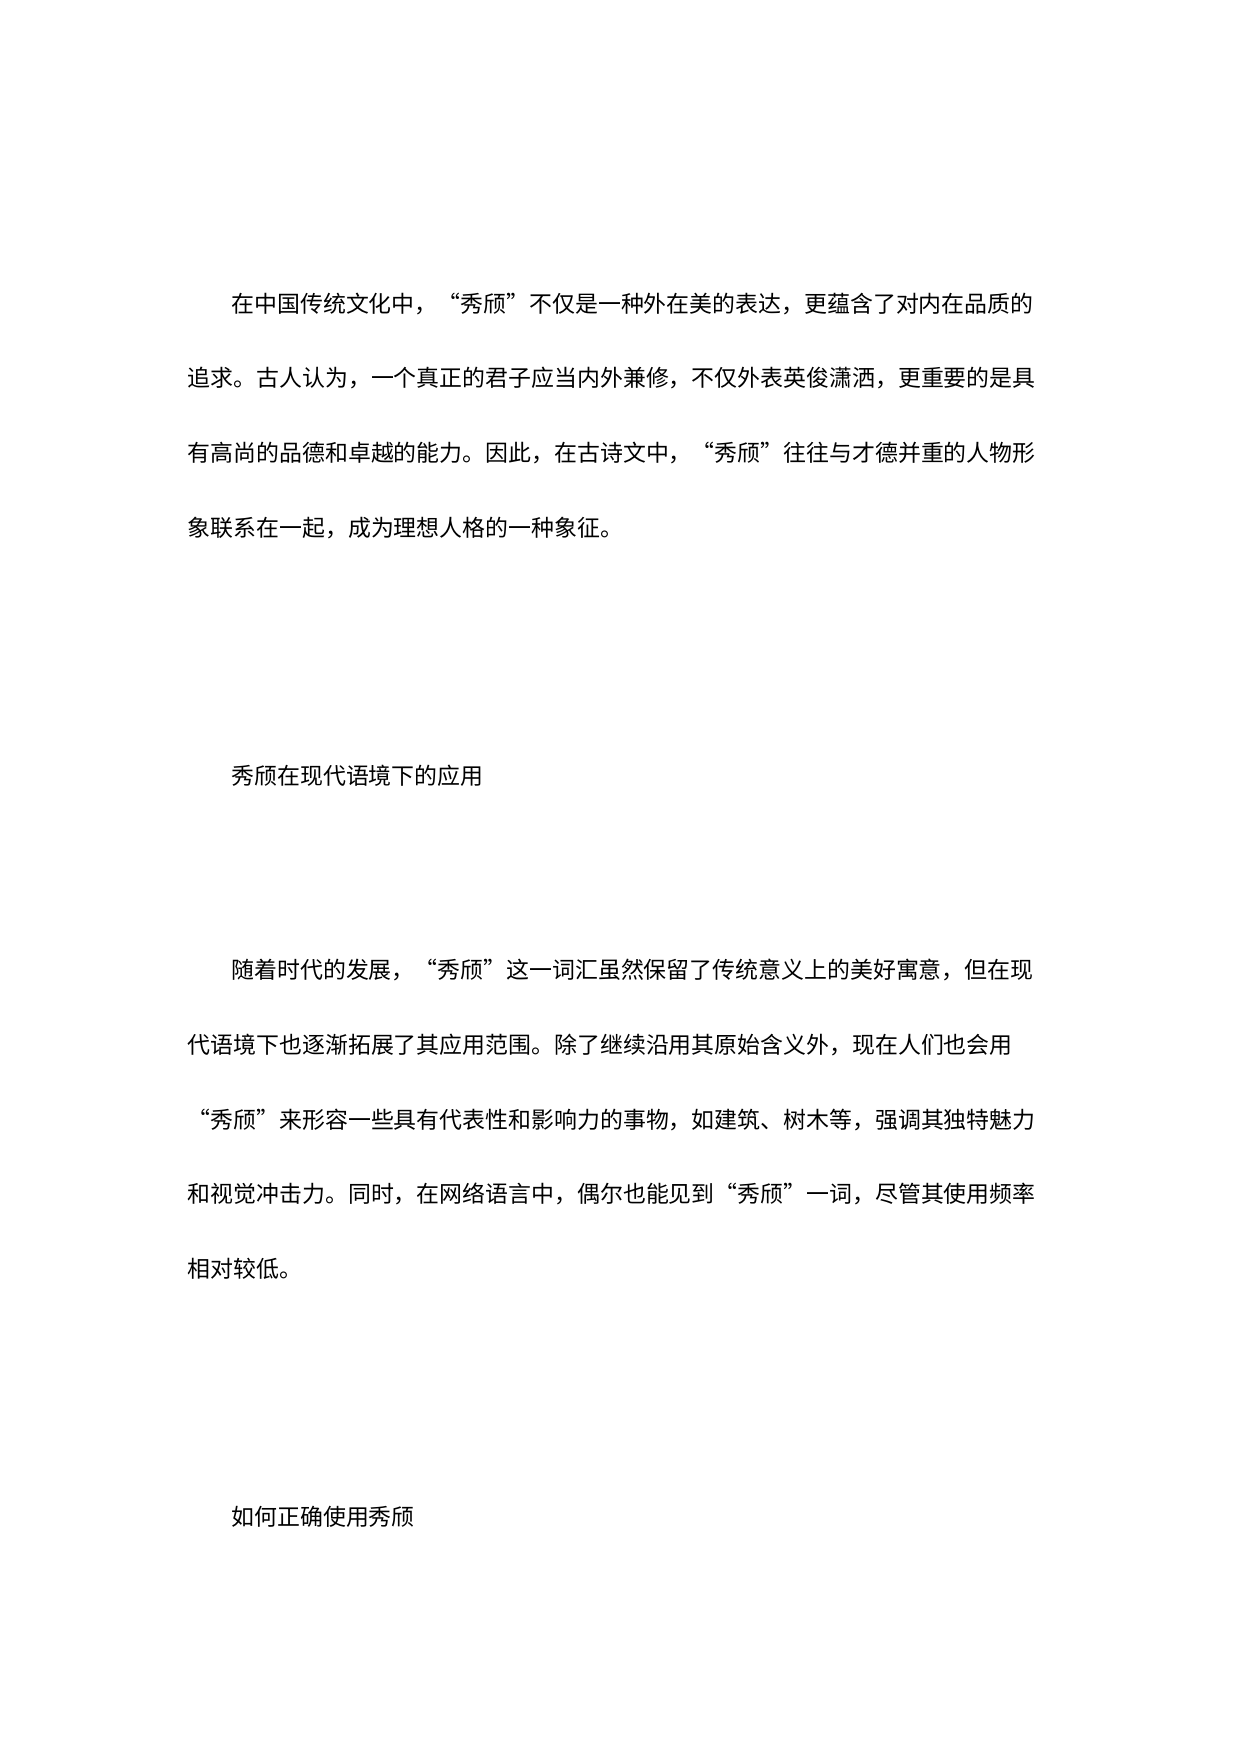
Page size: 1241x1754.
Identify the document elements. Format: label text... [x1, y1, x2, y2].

text 如何正确使用秀颀 [187, 1483, 1053, 1548]
text 随着时代的发展，“秀颀”这一词汇虽然保留了传统意义上的美好寓意，但在现代语境下也逐渐拓展了其应用范围。除了继续沿用其原始含义外，现在人们也会用“秀颀”来形容一些具有代表性和影响力的事物，如建筑、树木等，强调其独特魅力和视觉冲击力。同时，在网络语言中，偶尔也能见到“秀颀”一词，尽管其使用频率相对较低。 [187, 936, 1053, 1300]
text 秀颀在现代语境下的应用 [187, 742, 1053, 807]
text 在中国传统文化中，“秀颀”不仅是一种外在美的表达，更蕴含了对内在品质的追求。古人认为，一个真正的君子应当内外兼修，不仅外表英俊潇洒，更重要的是具有高尚的品德和卓越的能力。因此，在古诗文中，“秀颀”往往与才德并重的人物形象联系在一起，成为理想人格的一种象征。 [187, 270, 1053, 559]
